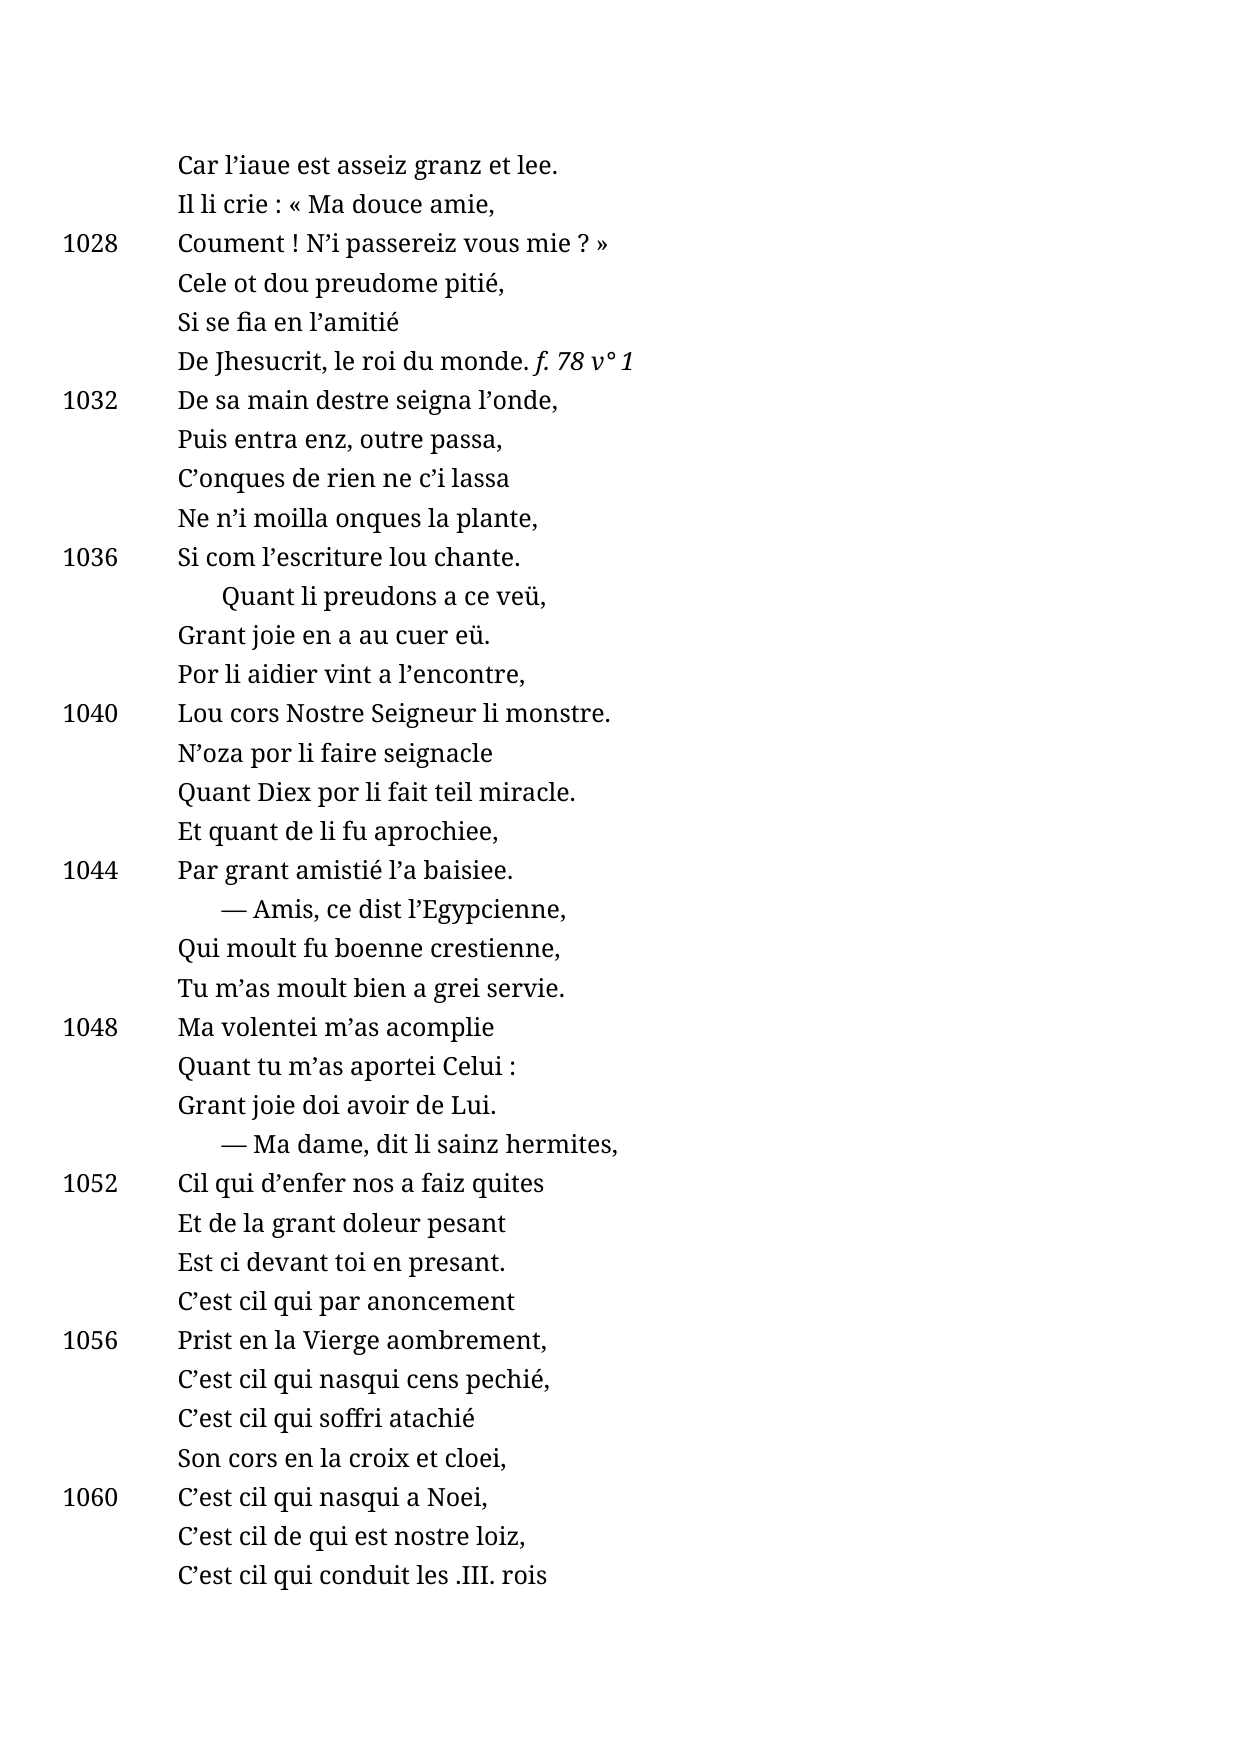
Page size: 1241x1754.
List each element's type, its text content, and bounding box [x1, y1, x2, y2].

text Puis entra enz, outre passa, [148, 422, 1092, 456]
text Grant joie en a au cuer eü. [148, 618, 1092, 652]
text Cele ot dou preudome pitié, [148, 265, 1092, 299]
text Et de la grant doleur pesant [148, 1205, 1092, 1239]
text Ne n’i moilla onques la plante, [148, 500, 1092, 534]
text Si se fia en l’amitié [148, 304, 1092, 338]
text Et quant de li fu aprochiee, [148, 813, 1092, 848]
text — Amis, ce dist l’Egypcienne, [148, 892, 1092, 926]
text Par grant amistié l’a baisiee. [148, 853, 1092, 887]
text N’oza por li faire seignacle [148, 735, 1092, 769]
text Por li aidier vint a l’encontre, [148, 657, 1092, 691]
text De sa main destre seigna l’onde, [148, 383, 1092, 417]
text Son cors en la croix et cloei, [148, 1440, 1092, 1474]
text Quant Diex por li fait teil miracle. [148, 774, 1092, 808]
text Lou cors Nostre Seigneur li monstre. [148, 696, 1092, 730]
text Quant li preudons a ce veü, [148, 578, 1092, 613]
text Quant tu m’as aportei Celui : [148, 1048, 1092, 1083]
text Ma volentei m’as acomplie [148, 1009, 1092, 1043]
text C’onques de rien ne c’i lassa [148, 461, 1092, 495]
text C’est cil qui par anoncement [148, 1283, 1092, 1318]
text Qui moult fu boenne crestienne, [148, 931, 1092, 965]
text Est ci devant toi en presant. [148, 1244, 1092, 1278]
text C’est cil qui nasqui a Noei, [148, 1479, 1092, 1513]
text Tu m’as moult bien a grei servie. [148, 970, 1092, 1004]
text Grant joie doi avoir de Lui. [148, 1088, 1092, 1122]
text C’est cil qui soffri atachié [148, 1401, 1092, 1435]
text Cil qui d’enfer nos a faiz quites [148, 1166, 1092, 1200]
text — Ma dame, dit li sainz hermites, [148, 1127, 1092, 1161]
text Il li crie : « Ma douce amie, [148, 187, 1092, 221]
text Si com l’escriture lou chante. [148, 539, 1092, 573]
text C’est cil qui conduit les .III. rois [148, 1558, 1092, 1592]
text Prist en la Vierge aombrement, [148, 1323, 1092, 1357]
text C’est cil qui nasqui cens pechié, [148, 1362, 1092, 1396]
text C’est cil de qui est nostre loiz, [148, 1518, 1092, 1553]
text Coument ! N’i passereiz vous mie ? » [148, 226, 1092, 260]
text Car l’iaue est asseiz granz et lee. [148, 148, 1092, 182]
text De Jhesucrit, le roi du monde. f. 78 v° 1 [148, 343, 1092, 378]
